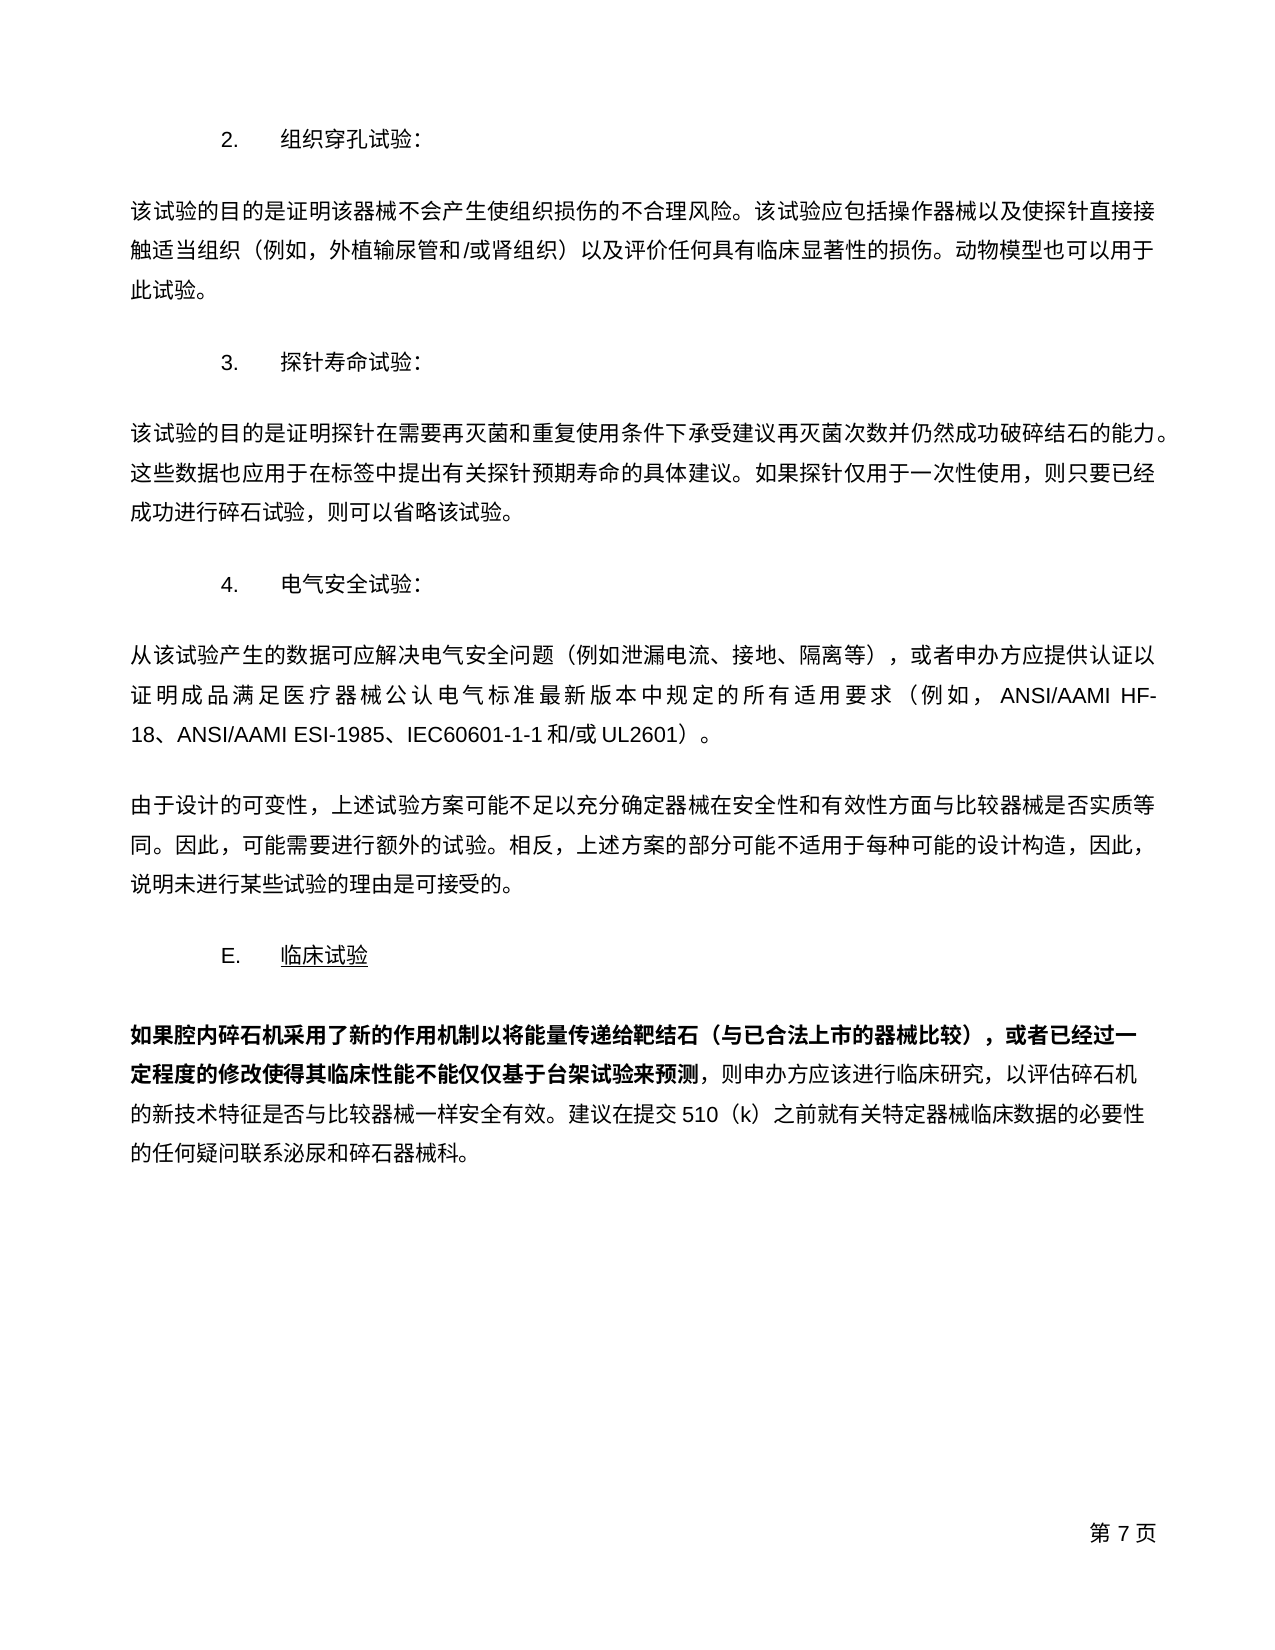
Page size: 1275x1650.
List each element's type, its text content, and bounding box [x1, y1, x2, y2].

text 从该试验产生的数据可应解决电气安全问题（例如泄漏电流、接地、隔离等），或者申办方应提供认证以证明成品满足医疗器械公认电气标准最新版本中规定的所有适用要求（例如，ANSI/AAMI HF-18、ANSI/AAMI ESI-1985、IEC60601-1-1和/或UL2601）。 [131, 638, 1157, 749]
text 该试验的目的是证明该器械不会产生使组织损伤的不合理风险。该试验应包括操作器械以及使探针直接接触适当组织（例如，外植输尿管和/或肾组织）以及评价任何具有临床显著性的损伤。动物模型也可以用于此试验。 [131, 194, 1157, 304]
list 电气安全试验： [221, 567, 1157, 598]
text 由于设计的可变性，上述试验方案可能不足以充分确定器械在安全性和有效性方面与比较器械是否实质等同。因此，可能需要进行额外的试验。相反，上述方案的部分可能不适用于每种可能的设计构造，因此，说明未进行某些试验的理由是可接受的。 [131, 788, 1157, 899]
text 该试验的目的是证明探针在需要再灭菌和重复使用条件下承受建议再灭菌次数并仍然成功破碎结石的能力。这些数据也应用于在标签中提出有关探针预期寿命的具体建议。如果探针仅用于一次性使用，则只要已经成功进行碎石试验，则可以省略该试验。 [131, 416, 1157, 527]
list 探针寿命试验： [221, 344, 1157, 376]
list 组织穿孔试验： [221, 122, 1157, 154]
list 临床试验 [221, 938, 1157, 970]
text 如果腔内碎石机采用了新的作用机制以将能量传递给靶结石（与已合法上市的器械比较），或者已经过一定程度的修改使得其临床性能不能仅仅基于台架试验来预测，则申办方应该进行临床研究，以评估碎石机的新技术特征是否与比较器械一样安全有效。建议在提交510（k）之前就有关特定器械临床数据的必要性的任何疑问联系泌尿和碎石器械科。 [131, 1018, 1157, 1168]
